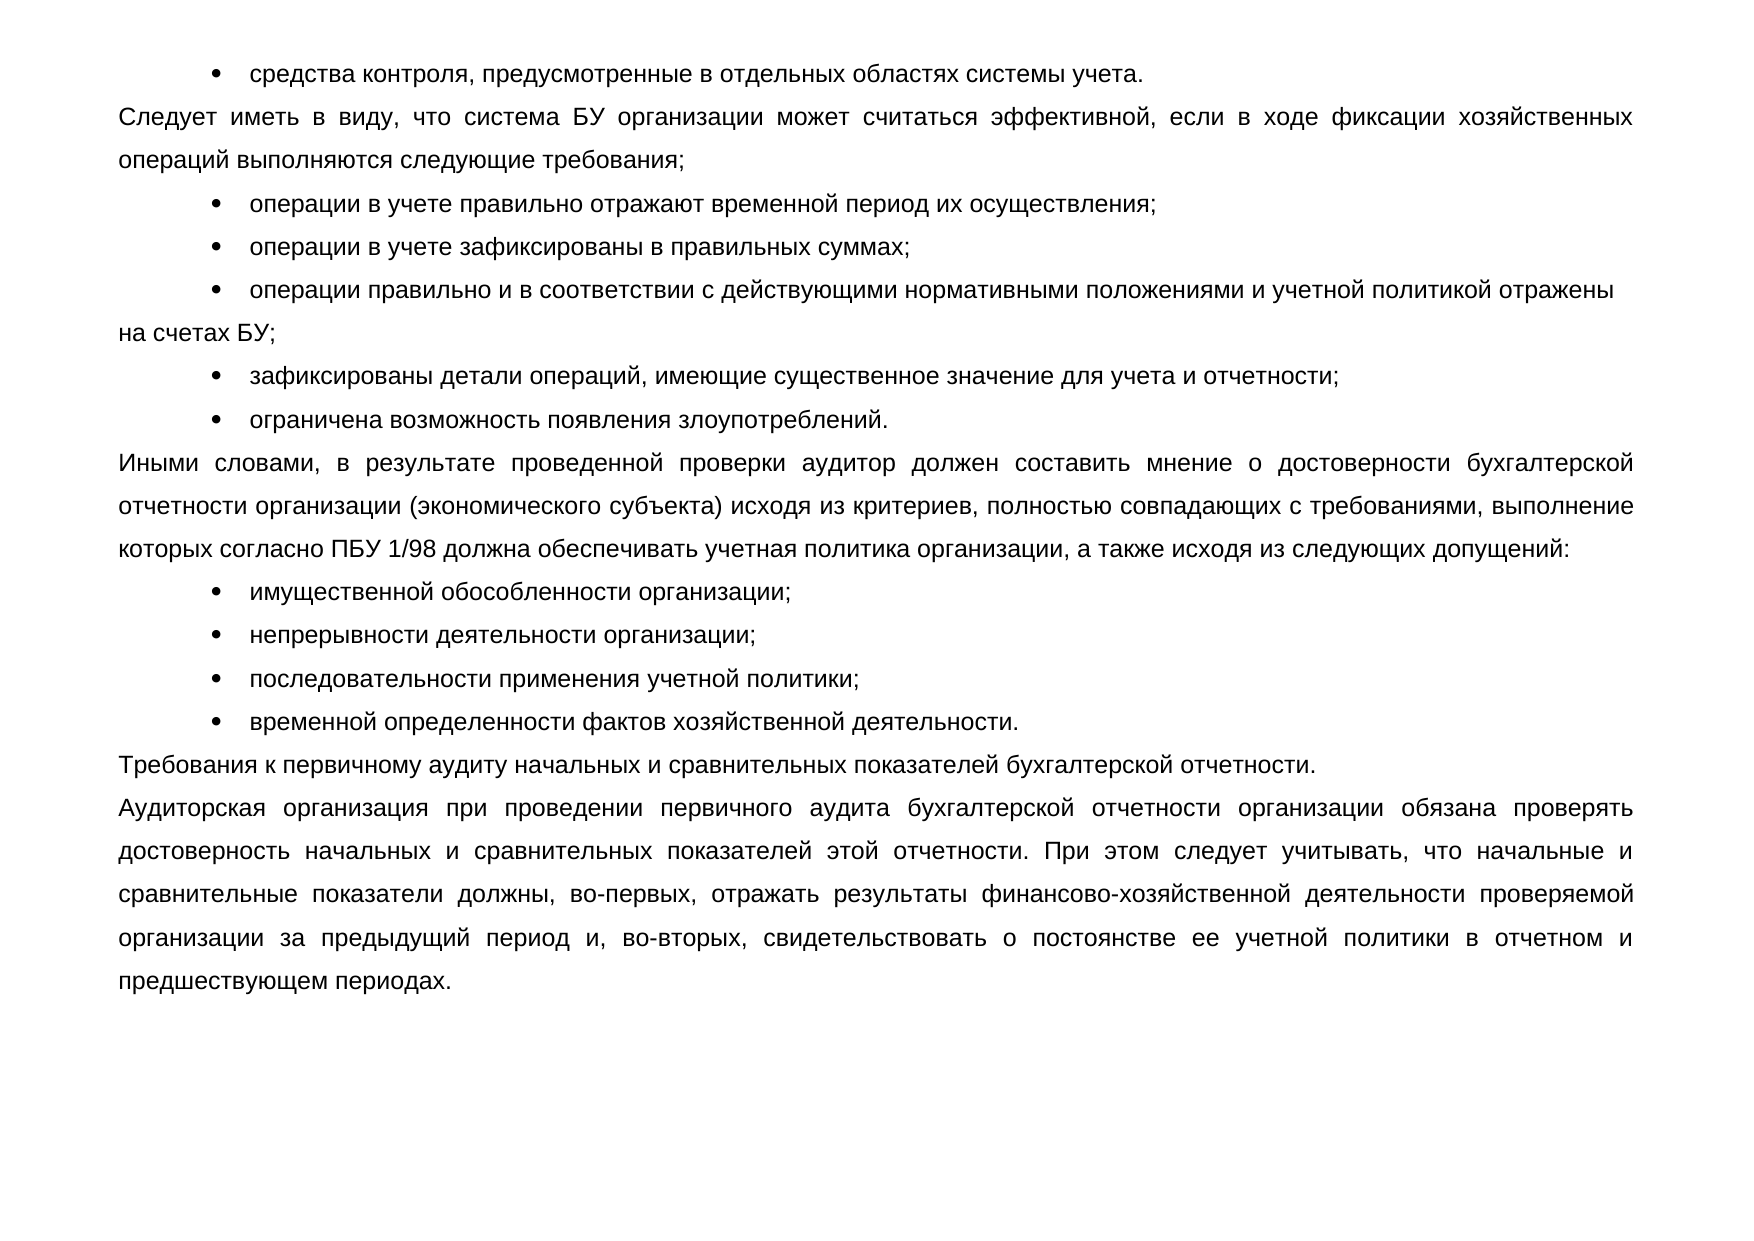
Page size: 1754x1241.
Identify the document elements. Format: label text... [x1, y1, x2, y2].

list операции правильно и в соответствии с действующими нормативными положениями и учетной политикой отражены на счетах БУ; [118, 275, 1636, 347]
list ограничена возможность появления злоупотреблений. [118, 404, 1636, 433]
list средства контроля, предусмотренные в отдельных областях системы учета. [118, 59, 1636, 88]
text Иными словами, в результате проведенной проверки аудитор должен составить мнение о достоверности бухгалтерской отчетности организации (экономического субъекта) исходя из критериев, полностью совпадающих с требованиями, выполнение которых согласно ПБУ 1/98 должна обеспечивать учетная политика организации, а также исходя из следующих допущений: [118, 448, 1636, 563]
list зафиксированы детали операций, имеющие существенное значение для учета и отчетности; [118, 361, 1636, 390]
list последовательности применения учетной политики; [118, 664, 1636, 692]
list операции в учете правильно отражают временной период их осуществления; [118, 188, 1636, 217]
text Следует иметь в виду, что система БУ организации может считаться эффективной, если в ходе фиксации хозяйственных операций выполняются следующие требования; [118, 102, 1636, 174]
list операции в учете зафиксированы в правильных суммах; [118, 232, 1636, 261]
text Требования к первичному аудиту начальных и сравнительных показателей бухгалтерской отчетности. [118, 750, 1636, 779]
list непрерывности деятельности организации; [118, 620, 1636, 649]
list имущественной обособленности организации; [118, 577, 1636, 606]
text Аудиторская организация при проведении первичного аудита бухгалтерской отчетности организации обязана проверять достоверность начальных и сравнительных показателей этой отчетности. При этом следует учитывать, что начальные и сравнительные показатели должны, во-первых, отражать результаты финансово-хозяйственной деятельности проверяемой организации за предыдущий период и, во-вторых, свидетельствовать о постоянстве ее учетной политики в отчетном и предшествующем периодах. [118, 793, 1636, 994]
list временной определенности фактов хозяйственной деятельности. [118, 707, 1636, 736]
